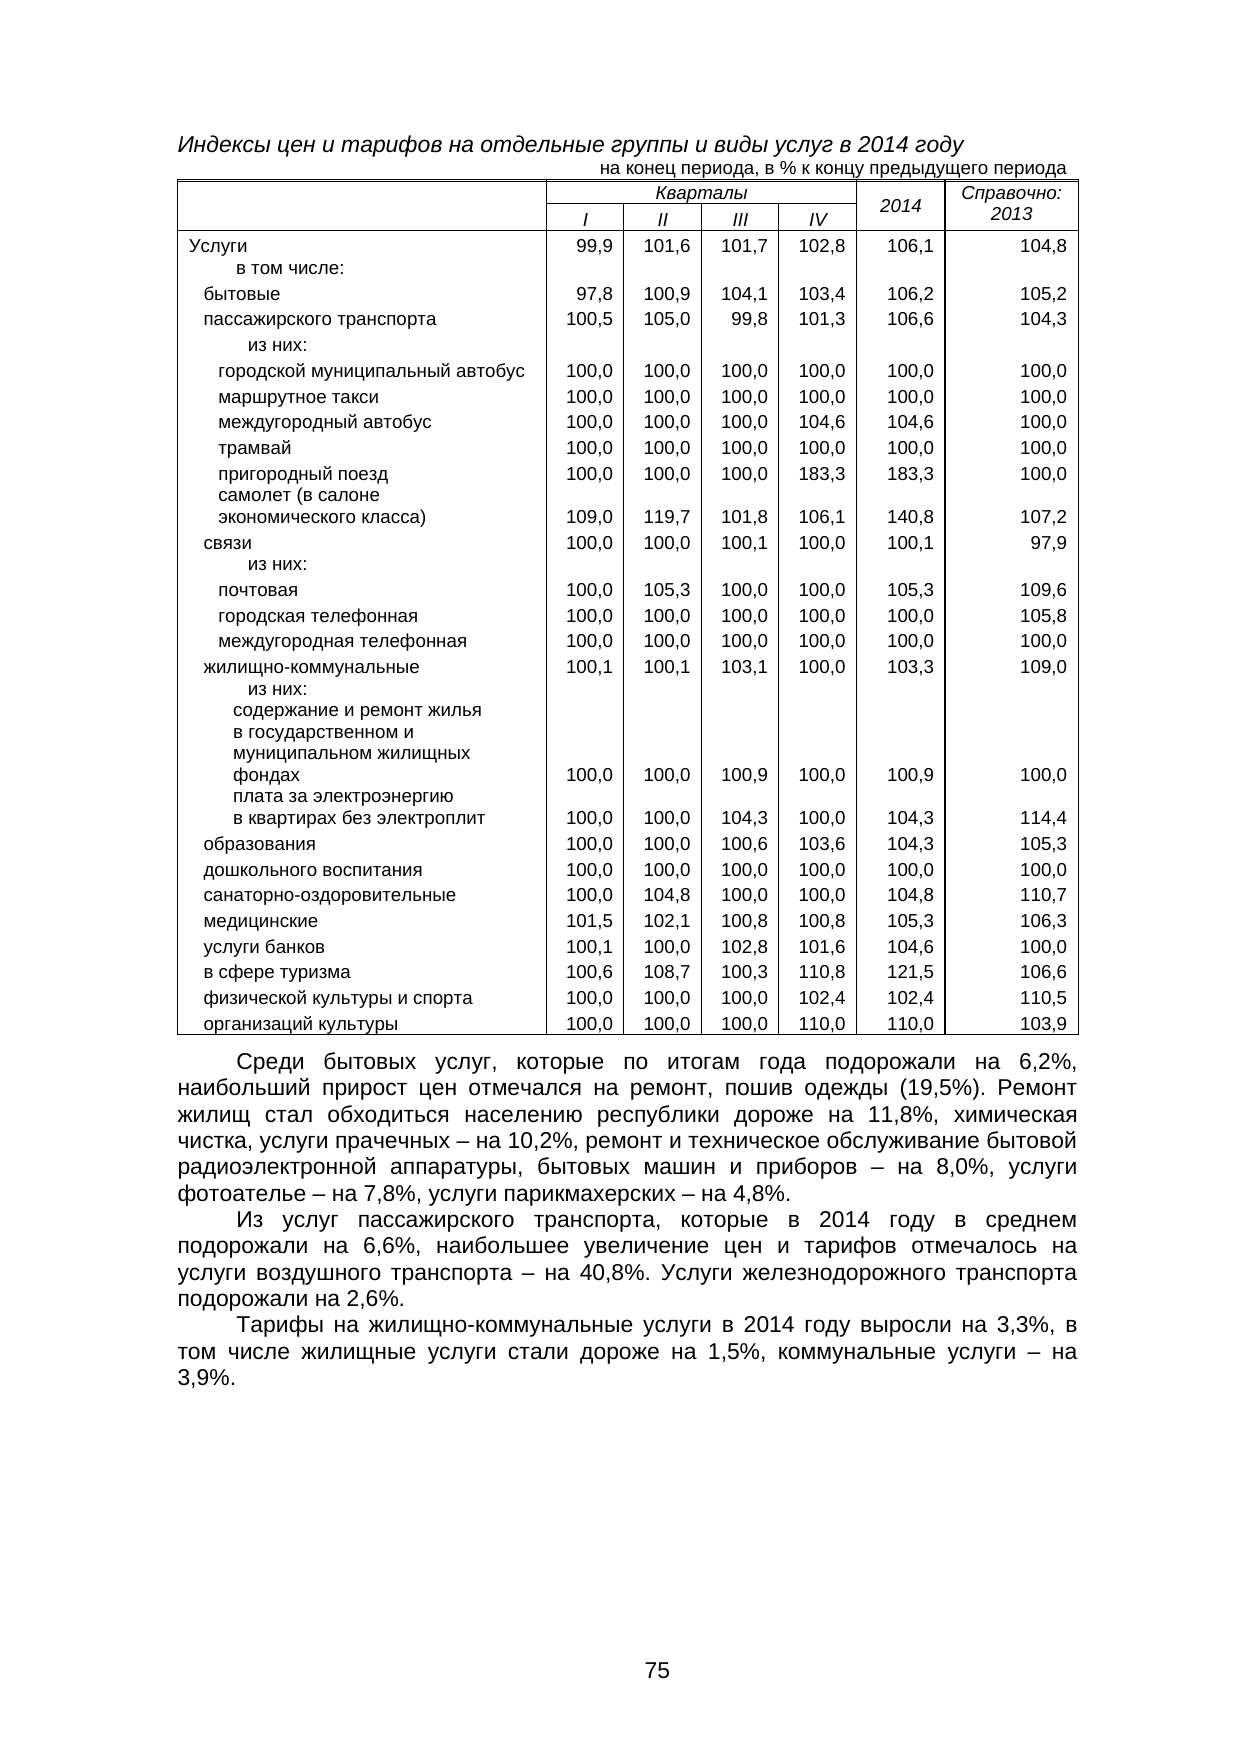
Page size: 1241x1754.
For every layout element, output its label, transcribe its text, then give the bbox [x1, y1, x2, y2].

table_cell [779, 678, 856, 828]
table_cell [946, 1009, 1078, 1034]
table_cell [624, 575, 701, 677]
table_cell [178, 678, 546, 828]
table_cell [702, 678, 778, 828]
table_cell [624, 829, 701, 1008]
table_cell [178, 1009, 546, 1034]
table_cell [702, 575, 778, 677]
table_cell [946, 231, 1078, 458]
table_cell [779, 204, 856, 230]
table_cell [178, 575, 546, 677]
text Среди бытовых услуг, которые по итогам года подорожали на 6,2%, наибольший прирост цен отмечался на ремонт, пошив одежды (19,5%). Ремонт жилищ стал обходиться населению республики дороже на 11,8%, химическая чистка, услуги прачечных – на 10,2%, ремонт и техническое обслуживание бытовой радиоэлектронной аппаратуры, бытовых машин и приборов – на 8,0%, услуги фотоателье – на 7,8%, услуги парикмахерских – на 4,8%. [177, 1048, 1078, 1206]
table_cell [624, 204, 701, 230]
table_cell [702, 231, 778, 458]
subtitle Индексы цен и тарифов на отдельные группы и виды услуг в 2014 году [177, 131, 1063, 157]
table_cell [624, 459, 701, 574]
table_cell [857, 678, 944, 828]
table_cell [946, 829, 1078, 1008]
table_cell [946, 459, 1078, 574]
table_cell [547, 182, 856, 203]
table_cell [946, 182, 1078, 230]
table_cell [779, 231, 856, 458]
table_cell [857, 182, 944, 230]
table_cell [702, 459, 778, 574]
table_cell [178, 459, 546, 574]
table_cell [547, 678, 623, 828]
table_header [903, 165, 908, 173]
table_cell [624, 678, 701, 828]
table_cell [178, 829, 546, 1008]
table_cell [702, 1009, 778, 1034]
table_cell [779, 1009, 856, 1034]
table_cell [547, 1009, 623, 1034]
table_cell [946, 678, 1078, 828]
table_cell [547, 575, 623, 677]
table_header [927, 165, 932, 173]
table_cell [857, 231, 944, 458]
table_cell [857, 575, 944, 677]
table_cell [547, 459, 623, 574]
text Тарифы на жилищно-коммунальные услуги в 2014 году выросли на 3,3%, в том числе жилищные услуги стали дороже на 1,5%, коммунальные услуги – на 3,9%. [177, 1311, 1078, 1390]
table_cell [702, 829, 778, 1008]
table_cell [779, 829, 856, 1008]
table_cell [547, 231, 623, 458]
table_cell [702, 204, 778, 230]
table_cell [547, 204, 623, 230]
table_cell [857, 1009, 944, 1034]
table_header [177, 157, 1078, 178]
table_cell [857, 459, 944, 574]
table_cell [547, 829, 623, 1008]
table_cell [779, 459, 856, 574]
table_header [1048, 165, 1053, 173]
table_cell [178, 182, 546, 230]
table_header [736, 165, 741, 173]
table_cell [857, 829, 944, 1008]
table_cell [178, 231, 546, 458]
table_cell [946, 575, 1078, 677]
text Из услуг пассажирского транспорта, которые в 2014 году в среднем подорожали на 6,6%, наибольшее увеличение цен и тарифов отмечалось на услуги воздушного транспорта – на 40,8%. Услуги железнодорожного транспорта подорожали на 2,6%. [177, 1206, 1078, 1311]
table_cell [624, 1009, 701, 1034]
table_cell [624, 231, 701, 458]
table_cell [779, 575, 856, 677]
